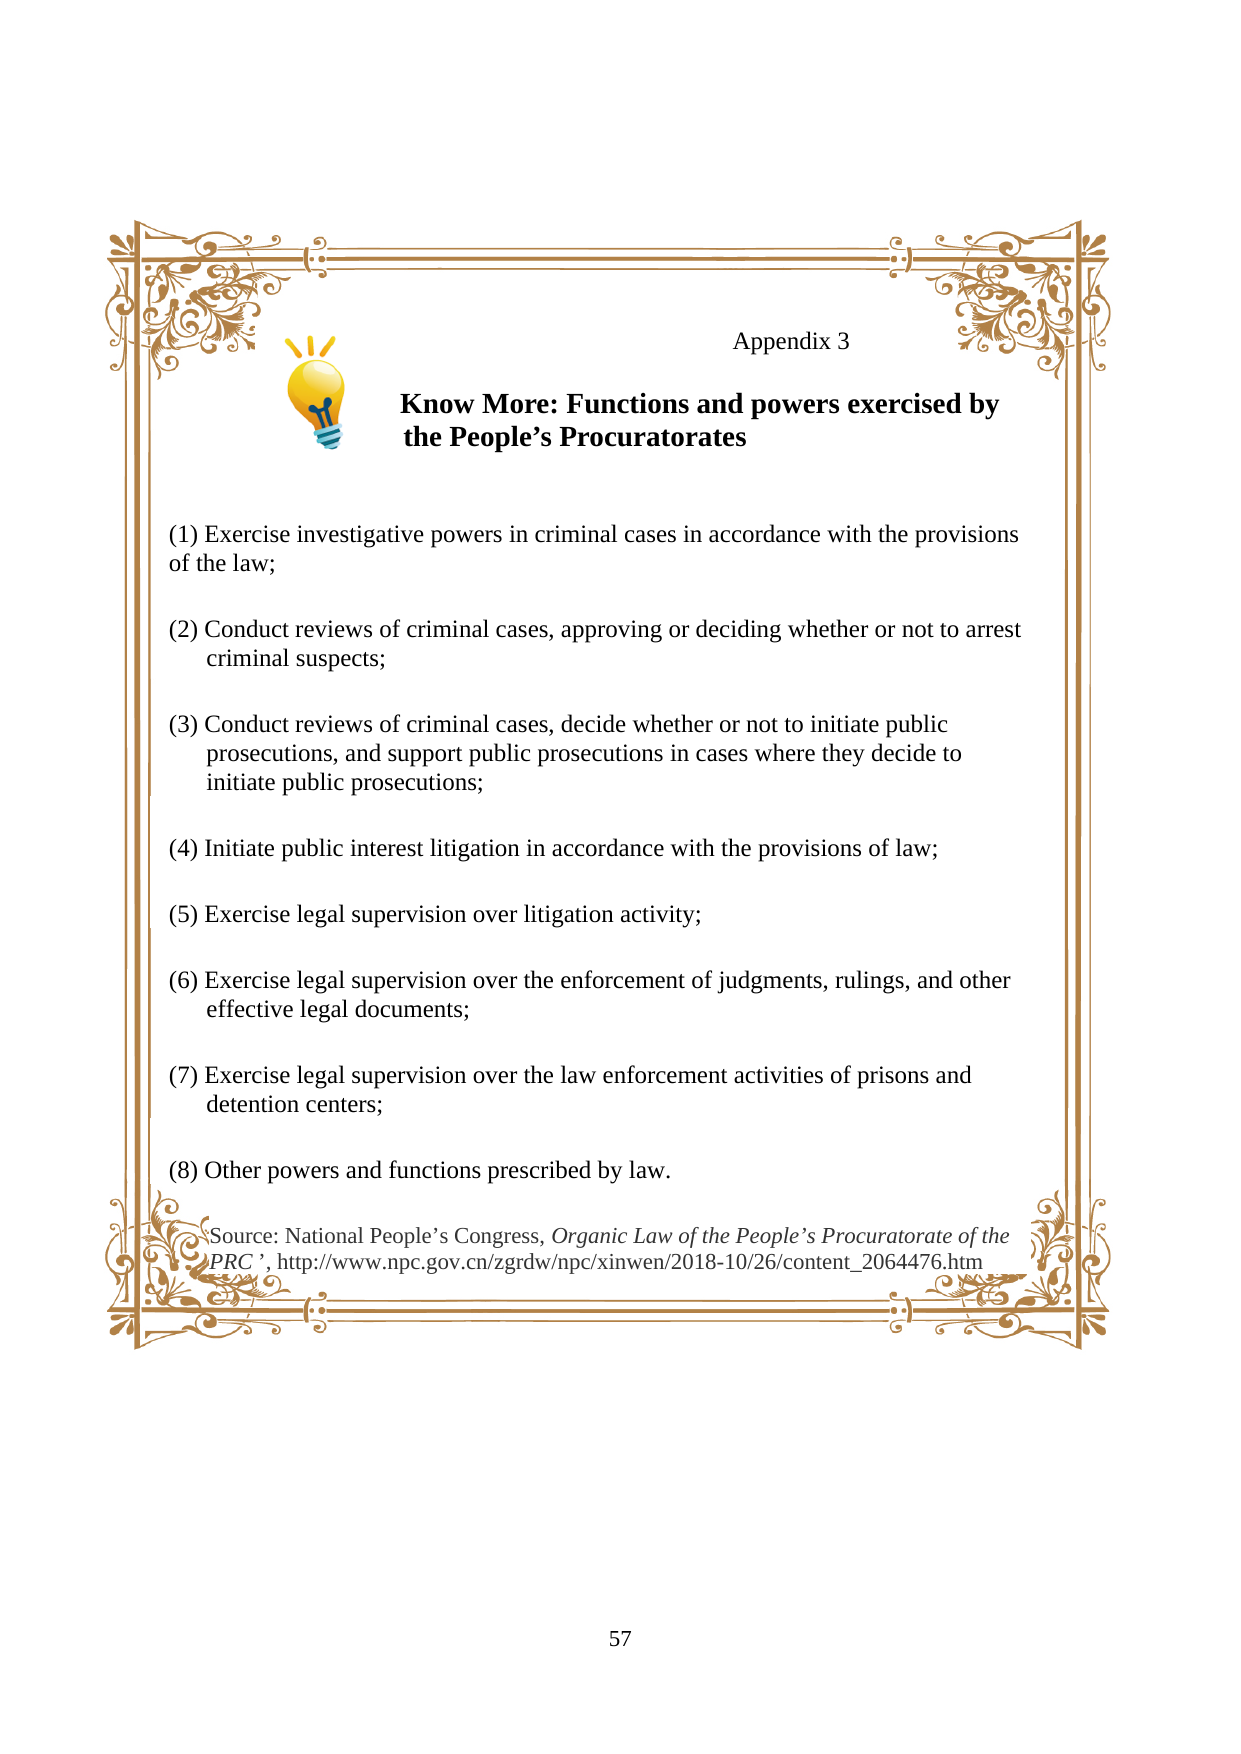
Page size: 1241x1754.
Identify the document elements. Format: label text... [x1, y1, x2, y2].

text (8) Other powers and functions prescribed by law. [150, 1156, 1036, 1184]
text (3) Conduct reviews of criminal cases, decide whether or not to initiate public prosecutions, and support public prosecutions in cases where they decide to initiate public prosecutions; [169, 709, 1036, 796]
text (6) Exercise legal supervision over the enforcement of judgments, rulings, and other effective legal documents; [169, 966, 1036, 1023]
text (4) Initiate public interest litigation in accordance with the provisions of law; [150, 833, 1036, 862]
text Know More: Functions and powers exercised by the People’s Procuratorates [400, 386, 1022, 453]
text (5) Exercise legal supervision over litigation activity; [150, 899, 1036, 928]
picture [89, 219, 1125, 1356]
text (7) Exercise legal supervision over the law enforcement activities of prisons and detention centers; [169, 1061, 1036, 1118]
text (1) Exercise investigative powers in criminal cases in accordance with the provisions of the law; [169, 519, 1036, 577]
text Source: National People’s Congress, Organic Law of the People’s Procuratorate of the PRC ’, http://www.npc.gov.cn/zgrdw/npc/xinwen/2018-10/26/content_2064476.htm [209, 1222, 1031, 1274]
text (2) Conduct reviews of criminal cases, approving or deciding whether or not to arrest criminal suspects; [169, 614, 1036, 672]
